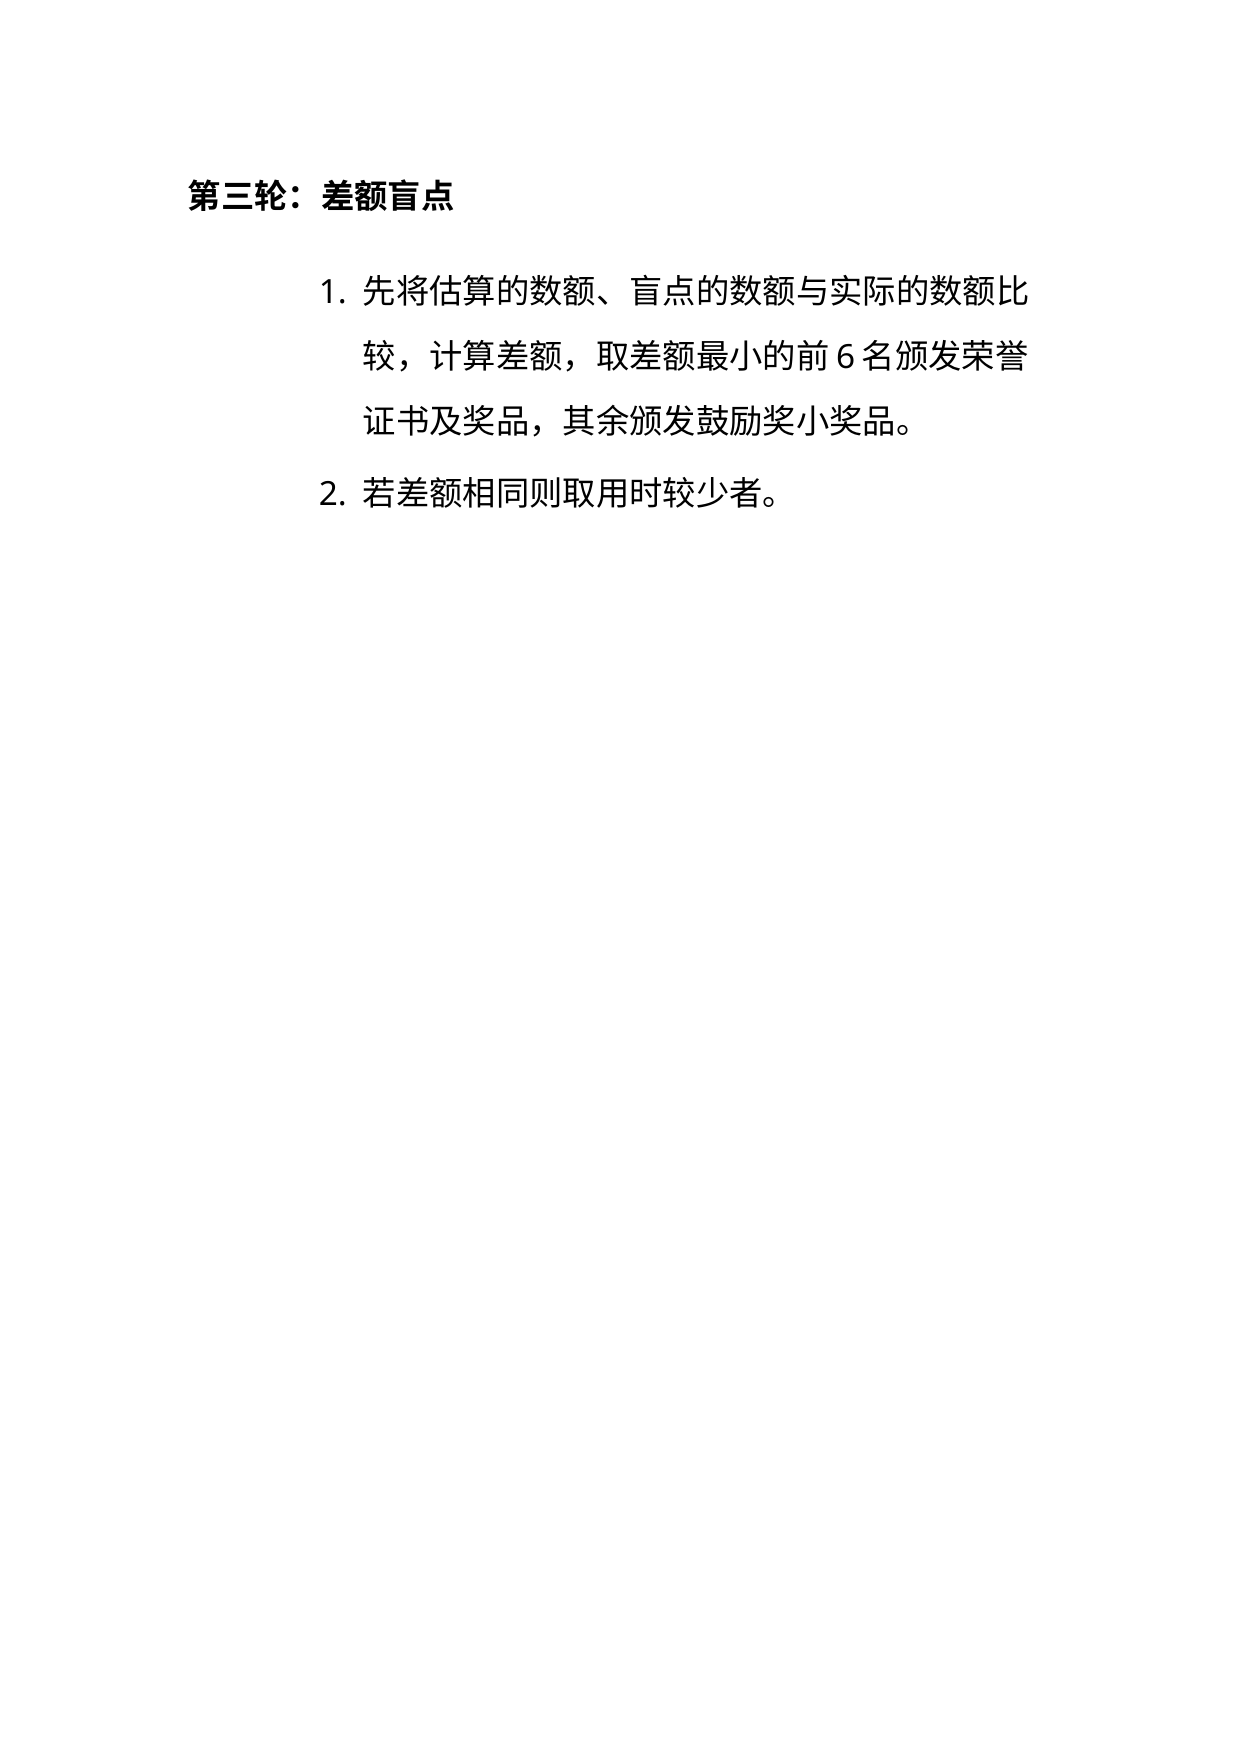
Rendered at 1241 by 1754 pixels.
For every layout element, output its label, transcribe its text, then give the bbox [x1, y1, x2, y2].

list 先将估算的数额、盲点的数额与实际的数额比较，计算差额，取差额最小的前6名颁发荣誉证书及奖品，其余颁发鼓励奖小奖品。 [319, 256, 1053, 451]
text 第三轮：差额盲点 [187, 162, 1053, 227]
list 若差额相同则取用时较少者。 [319, 459, 1053, 524]
